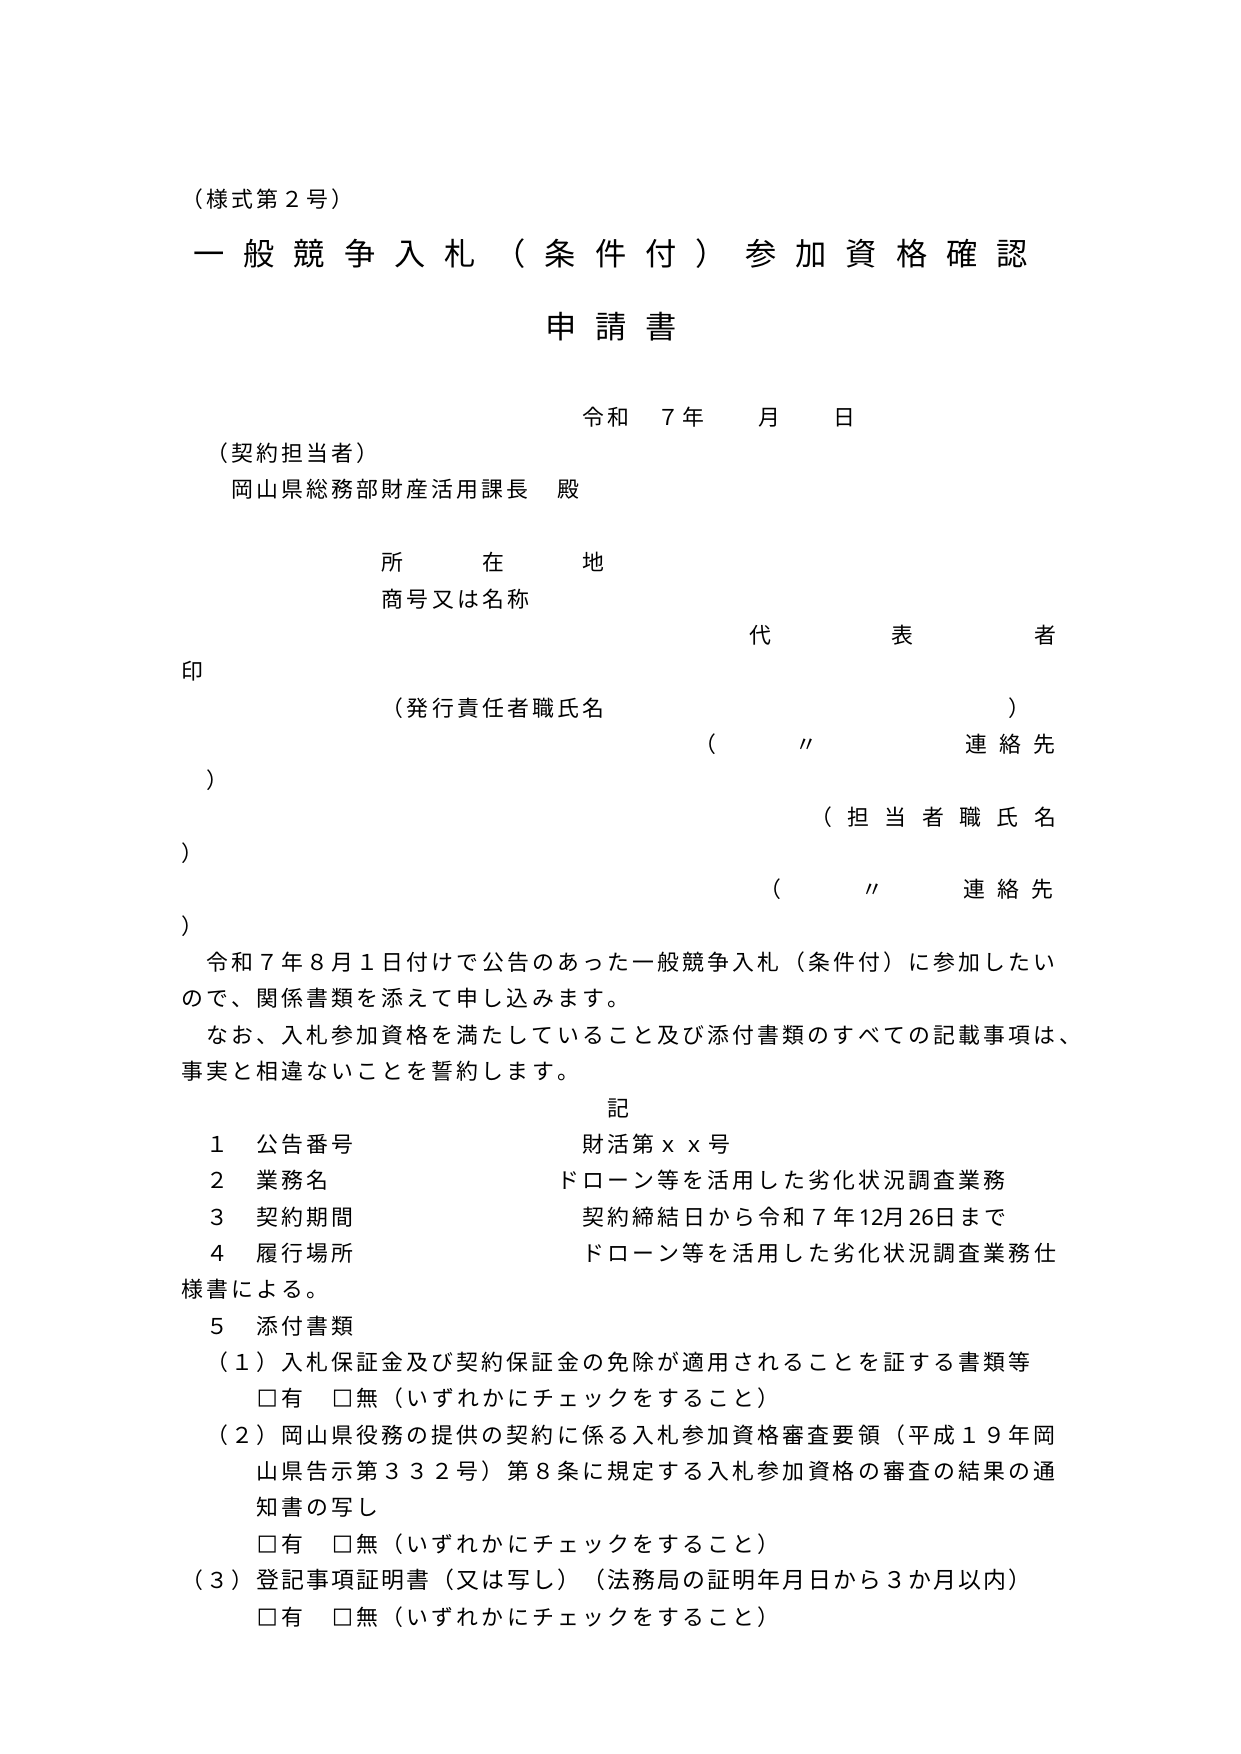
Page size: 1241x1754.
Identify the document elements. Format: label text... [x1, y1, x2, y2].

text 令和 ７年 月 日 [181, 397, 1059, 434]
text なお、入札参加資格を満たしていること及び添付書類のすべての記載事項は、事実と相違ないことを誓約します。 [181, 1016, 1059, 1088]
text （３）登記事項証明書（又は写し）（法務局の証明年月日から３か月以内） [181, 1561, 1059, 1597]
text ２ 業務名 ドローン等を活用した劣化状況調査業務 [181, 1161, 1059, 1197]
text 商号又は名称 [181, 579, 1059, 616]
text 岡山県総務部財産活用課長 殿 [181, 470, 1059, 507]
text （ 〃 連絡先 ） [181, 870, 1059, 943]
text 有 無（いずれかにチェックをすること） [214, 1597, 1059, 1633]
text ３ 契約期間 契約締結日から令和７年12月26日まで [181, 1197, 1059, 1234]
text （様式第２号） [181, 179, 1059, 216]
text （担当者職氏名 ） [181, 797, 1059, 870]
text （発行責任者職氏名 ） [181, 688, 1059, 725]
text 所 在 地 [181, 543, 1059, 579]
text 令和７年８月１日付けで公告のあった一般競争入札（条件付）に参加したいので、関係書類を添えて申し込みます。 [181, 943, 1059, 1016]
text ５ 添付書類 [181, 1306, 1059, 1343]
text 一般競争入札（条件付）参加資格確認申請書 [181, 216, 1059, 361]
text ４ 履行場所 ドローン等を活用した劣化状況調査業務仕様書による。 [181, 1234, 1059, 1306]
text 有 無（いずれかにチェックをすること） [181, 1379, 1059, 1415]
text 記 [181, 1088, 1059, 1124]
text （１）入札保証金及び契約保証金の免除が適用されることを証する書類等 [181, 1343, 1059, 1379]
text （契約担当者） [181, 434, 1059, 470]
text （ 〃 連絡先 ） [181, 725, 1059, 797]
text 有 無（いずれかにチェックをすること） [181, 1524, 1059, 1561]
text １ 公告番号 財活第ｘｘ号 [181, 1124, 1059, 1161]
text 代 表 者 印 [181, 616, 1059, 688]
text （２）岡山県役務の提供の契約に係る入札参加資格審査要領（平成１９年岡山県告示第３３２号）第８条に規定する入札参加資格の審査の結果の通知書の写し [192, 1415, 1059, 1524]
